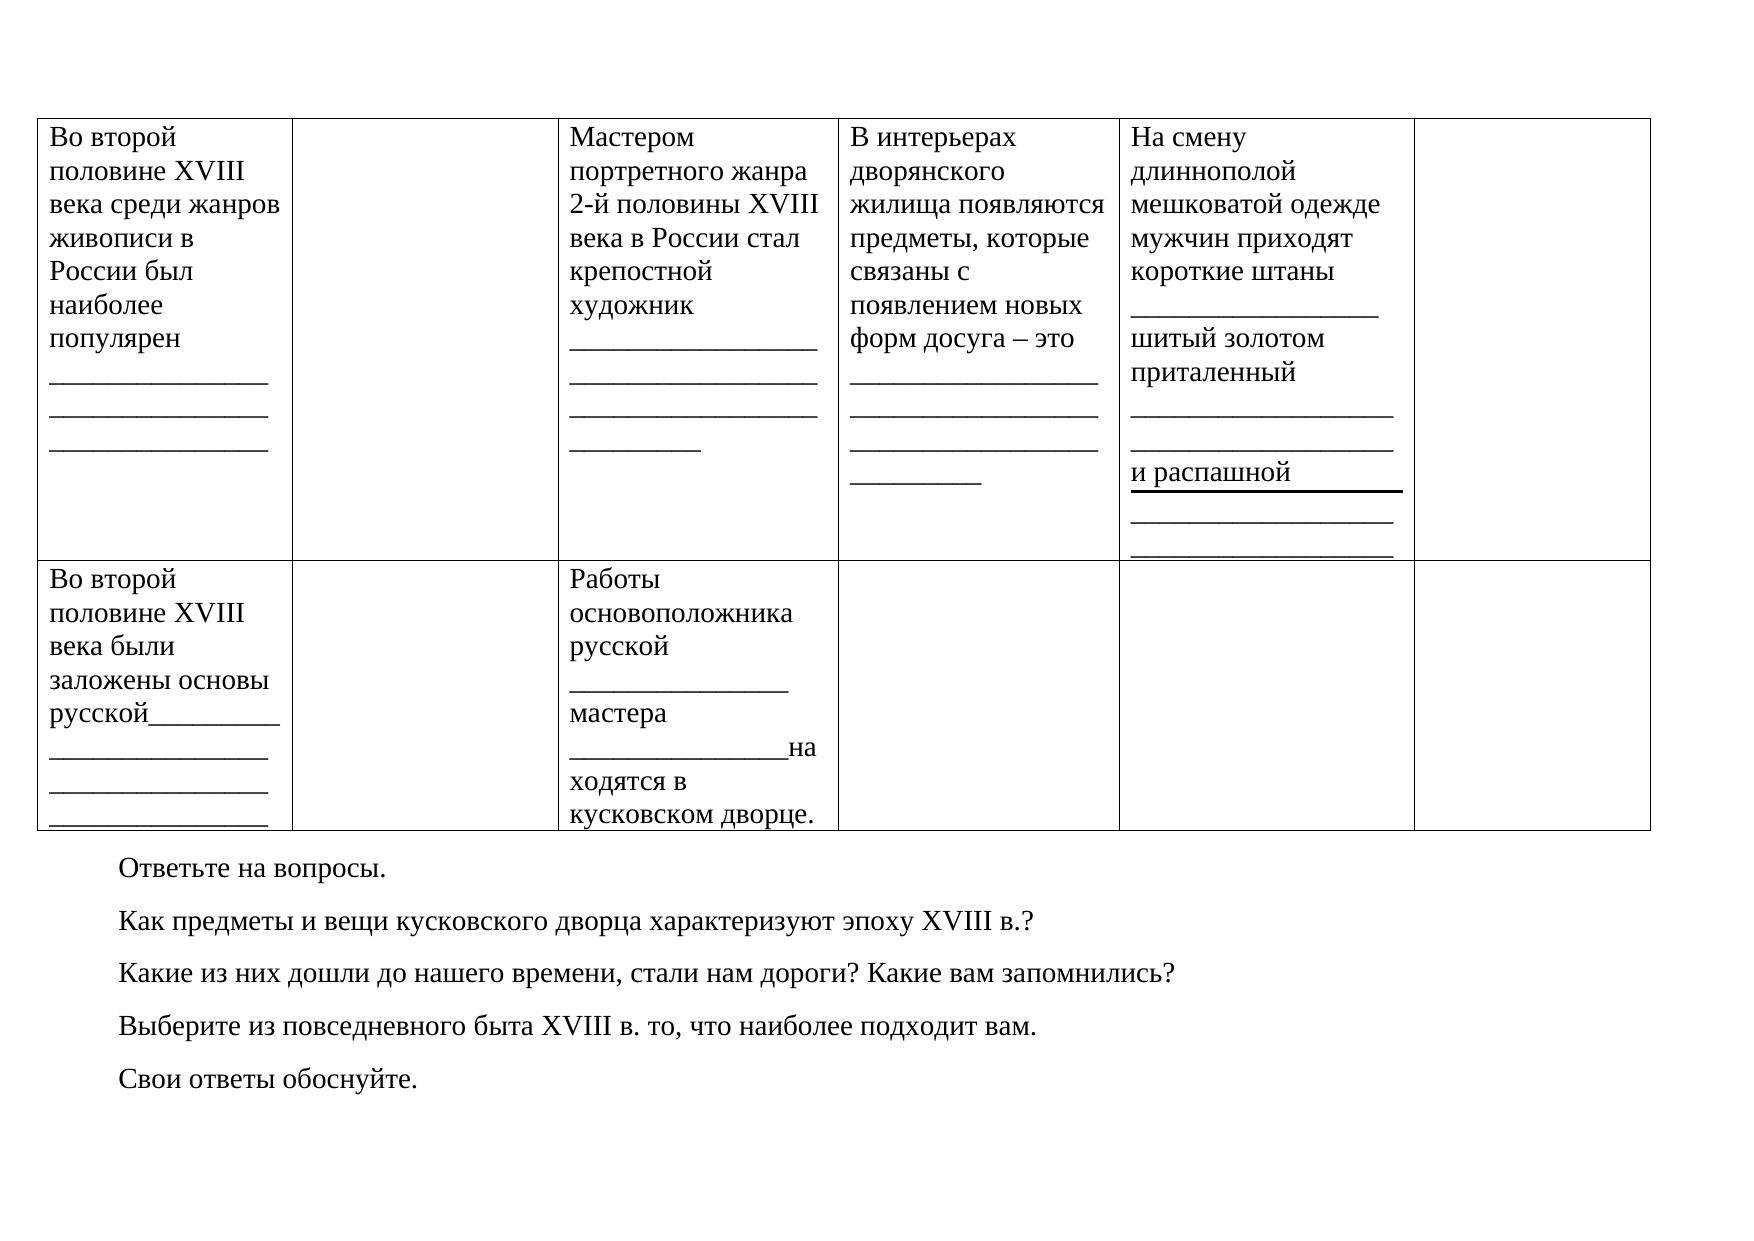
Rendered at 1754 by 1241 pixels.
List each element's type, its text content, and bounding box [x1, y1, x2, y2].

text Ответьте на вопросы. [118, 850, 1636, 883]
text Какие из них дошли до нашего времени, стали нам дороги? Какие вам запомнились? [118, 956, 1636, 989]
table_cell [839, 561, 1119, 830]
table_cell В интерьерах дворянского жилища появляются предметы, которые связаны с появлением новых форм досуга – это ____________________________________________________________ [839, 119, 1119, 560]
text Выберите из повседневного быта XVIII в. то, что наиболее подходит вам. [118, 1008, 1636, 1042]
text Свои ответы обоснуйте. [118, 1061, 1636, 1095]
table_cell Мастером портретного жанра 2-й половины XVIII века в России стал крепостной художник ____________________________________________________________ [559, 119, 838, 560]
table_cell [1415, 561, 1650, 830]
table_cell Во второй половине XVIII века были заложены основы русской________________________ ______________________________ [38, 561, 292, 830]
text Как предметы и вещи кусковского дворца характеризуют эпоху XVIII в.? [118, 903, 1636, 936]
table_cell Работы основоположника русской _______________ мастера _______________находятся в кусковском дворце. [559, 561, 838, 830]
table_cell [1415, 119, 1650, 560]
table_cell [1120, 561, 1414, 830]
table_cell На смену длиннополой мешковатой одежде мужчин приходят короткие штаны _________________ шитый золотом приталенный ____________________________________ и распашной ____________________________________ [1120, 119, 1414, 560]
table_cell Во второй половине XVIII века среди жанров живописи в России был наиболее популярен _____________________________________________ [38, 119, 292, 560]
table_cell [293, 561, 558, 830]
table_cell [293, 119, 558, 560]
